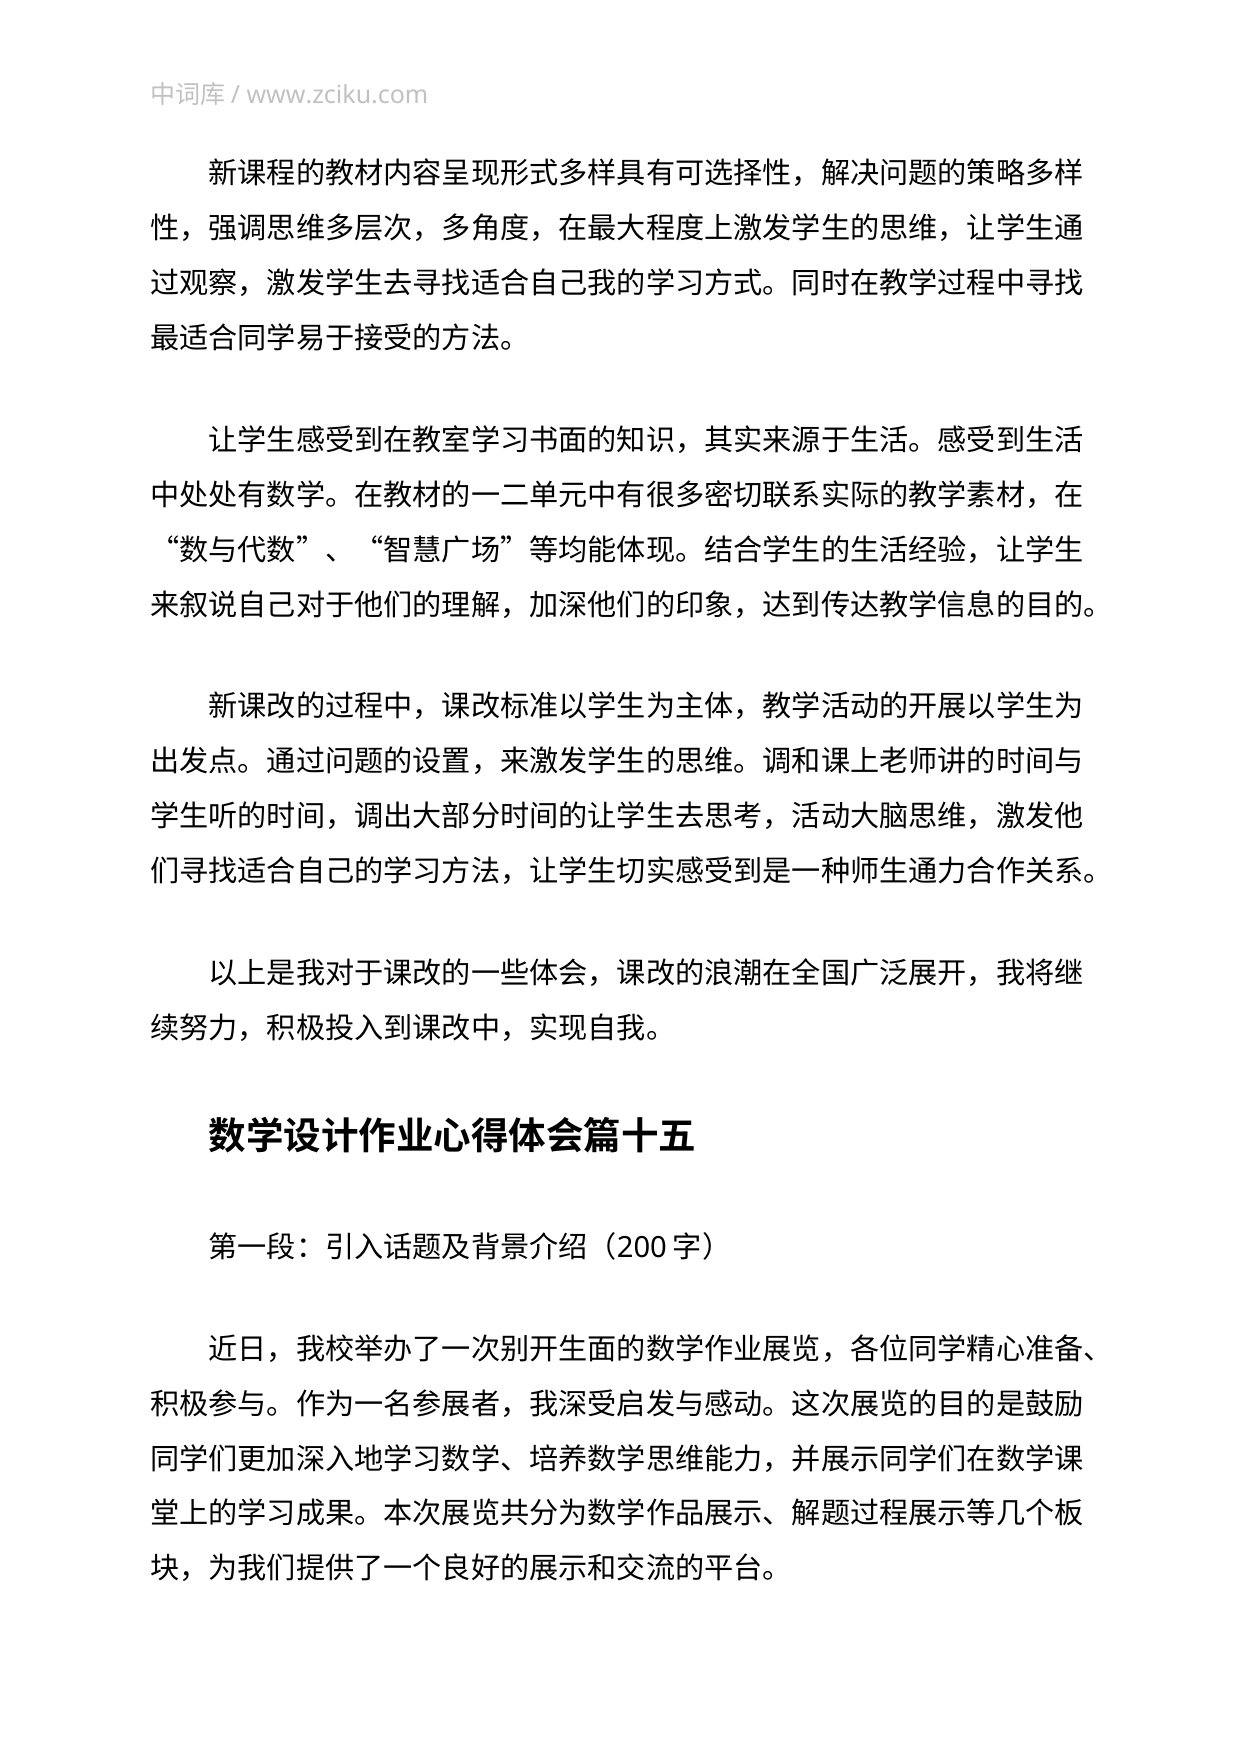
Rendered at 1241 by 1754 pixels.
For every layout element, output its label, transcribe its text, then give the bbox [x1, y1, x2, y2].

text 数学设计作业心得体会篇十五 [150, 1106, 1090, 1160]
text 新课改的过程中，课改标准以学生为主体，教学活动的开展以学生为出发点。通过问题的设置，来激发学生的思维。调和课上老师讲的时间与学生听的时间，调出大部分时间的让学生去思考，活动大脑思维，激发他们寻找适合自己的学习方法，让学生切实感受到是一种师生通力合作关系。 [150, 683, 1090, 890]
text 以上是我对于课改的一些体会，课改的浪潮在全国广泛展开，我将继续努力，积极投入到课改中，实现自我。 [150, 949, 1090, 1047]
text 第一段：引入话题及背景介绍（200字） [150, 1223, 1090, 1266]
text 新课程的教材内容呈现形式多样具有可选择性，解决问题的策略多样性，强调思维多层次，多角度，在最大程度上激发学生的思维，让学生通过观察，激发学生去寻找适合自己我的学习方式。同时在教学过程中寻找最适合同学易于接受的方法。 [150, 150, 1090, 357]
text 近日，我校举办了一次别开生面的数学作业展览，各位同学精心准备、积极参与。作为一名参展者，我深受启发与感动。这次展览的目的是鼓励同学们更加深入地学习数学、培养数学思维能力，并展示同学们在数学课堂上的学习成果。本次展览共分为数学作品展示、解题过程展示等几个板块，为我们提供了一个良好的展示和交流的平台。 [150, 1325, 1090, 1587]
text 让学生感受到在教室学习书面的知识，其实来源于生活。感受到生活中处处有数学。在教材的一二单元中有很多密切联系实际的教学素材，在“数与代数”、“智慧广场”等均能体现。结合学生的生活经验，让学生来叙说自己对于他们的理解，加深他们的印象，达到传达教学信息的目的。 [150, 416, 1090, 623]
